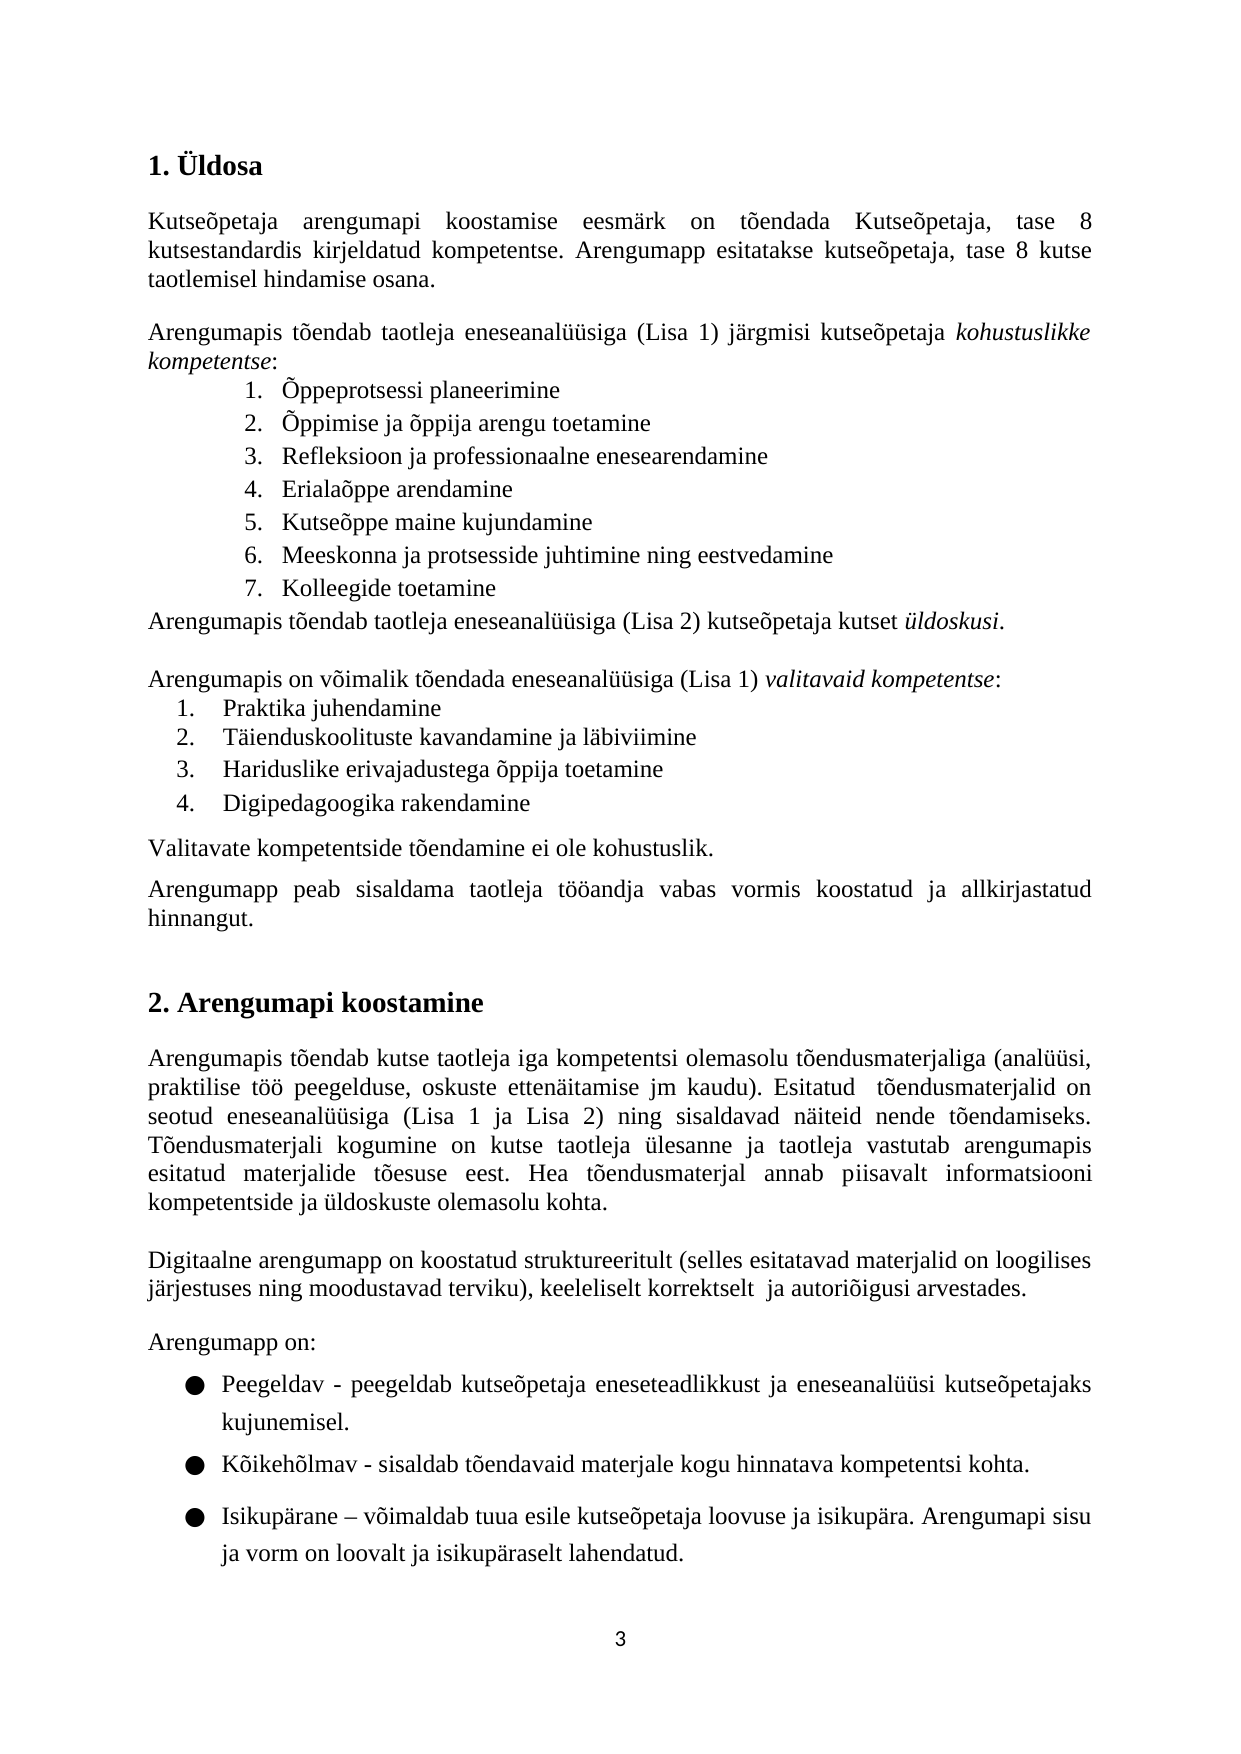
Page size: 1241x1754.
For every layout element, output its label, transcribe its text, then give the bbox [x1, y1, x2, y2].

text Arengumapis on võimalik tõendada eneseanalüüsiga (Lisa 1) valitavaid kompetentse: [148, 664, 1093, 693]
list Õppimise ja õppija arengu toetamine [244, 408, 1093, 437]
text Valitavate kompetentside tõendamine ei ole kohustuslik. [148, 833, 1093, 862]
list Kolleegide toetamine [244, 573, 1093, 602]
list Isikupärane – võimaldab tuua esile kutseõpetaja loovuse ja isikupära. Arengumapi sisu ja vorm on loovalt ja isikupäraselt lahendatud. [184, 1487, 1093, 1567]
list Erialaõppe arendamine [244, 474, 1093, 503]
list Peegeldav - peegeldab kutseõpetaja eneseteadlikkust ja eneseanalüüsi kutseõpetajaks kujunemisel. [184, 1356, 1093, 1436]
list Refleksioon ja professionaalne enesearendamine [244, 441, 1093, 470]
list Digipedagoogika rakendamine [148, 788, 1093, 816]
list Meeskonna ja protsesside juhtimine ning eestvedamine [244, 540, 1093, 569]
subtitle 1. Üldosa [148, 148, 1093, 181]
list Kõikehõlmav - sisaldab tõendavaid materjale kogu hinnatava kompetentsi kohta. [184, 1436, 1093, 1487]
list Õppeprotsessi planeerimine [244, 375, 1093, 404]
list Hariduslike erivajadustega õppija toetamine [148, 754, 1093, 783]
text Arengumapis tõendab kutse taotleja iga kompetentsi olemasolu tõendusmaterjaliga (analüüsi, praktilise töö peegelduse, oskuste ettenäitamise jm kaudu). Esitatud tõendusmaterjalid on seotud eneseanalüüsiga (Lisa 1 ja Lisa 2) ning sisaldavad näiteid nende tõendamiseks. Tõendusmaterjali kogumine on kutse taotleja ülesanne ja taotleja vastutab arengumapis esitatud materjalide tõesuse eest. Hea tõendusmaterjal annab piisavalt informatsiooni kompetentside ja üldoskuste olemasolu kohta. [148, 1043, 1093, 1216]
text Kutseõpetaja arengumapi koostamise eesmärk on tõendada Kutseõpetaja, tase 8 kutsestandardis kirjeldatud kompetentse. Arengumapp esitatakse kutseõpetaja, tase 8 kutse taotlemisel hindamise osana. [148, 206, 1093, 292]
list Täienduskoolituste kavandamine ja läbiviimine [148, 722, 1093, 750]
text Arengumapis tõendab taotleja eneseanalüüsiga (Lisa 2) kutseõpetaja kutset üldoskusi. [148, 606, 1093, 635]
subtitle 2. Arengumapi koostamine [148, 985, 1093, 1018]
list Praktika juhendamine [148, 693, 1093, 722]
text Digitaalne arengumapp on koostatud struktureeritult (selles esitatavad materjalid on loogilises järjestuses ning moodustavad terviku), keeleliselt korrektselt ja autoriõigusi arvestades. [148, 1245, 1093, 1302]
text Arengumapp on: [148, 1327, 1093, 1356]
list Kutseõppe maine kujundamine [244, 507, 1093, 536]
text Arengumapp peab sisaldama taotleja tööandja vabas vormis koostatud ja allkirjastatud hinnangut. [148, 874, 1093, 932]
text Arengumapis tõendab taotleja eneseanalüüsiga (Lisa 1) järgmisi kutseõpetaja kohustuslikke kompetentse: [148, 317, 1093, 375]
